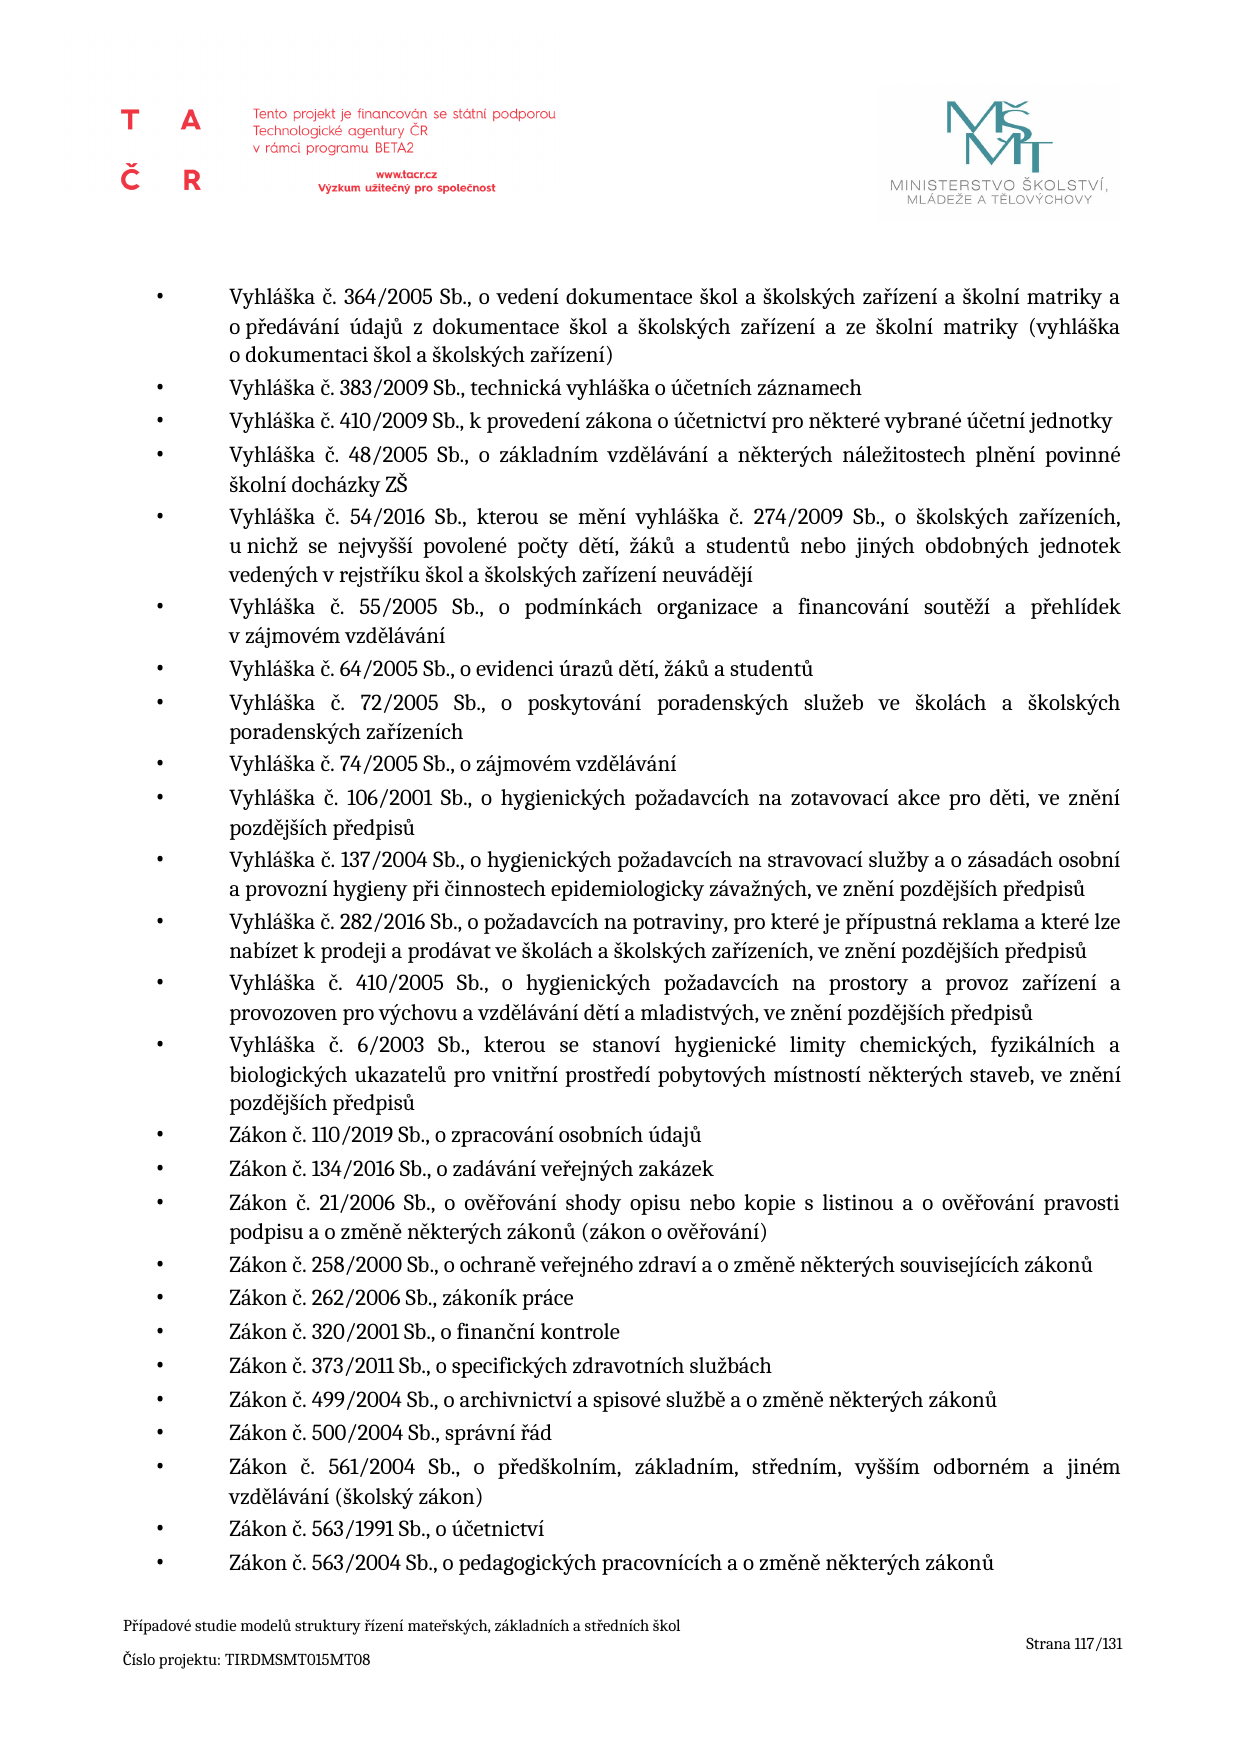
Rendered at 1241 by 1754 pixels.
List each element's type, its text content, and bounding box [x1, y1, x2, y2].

list Zákon č. 500/2004 Sb., správní řád [156, 1416, 1122, 1448]
list Vyhláška č. 74/2005 Sb., o zájmovém vzdělávání [156, 747, 1122, 778]
list Zákon č. 563/2004 Sb., o pedagogických pracovnících a o změně některých zákonů [156, 1546, 1122, 1577]
list Vyhláška č. 364/2005 Sb., o vedení dokumentace škol a školských zařízení a školní matriky a o předávání údajů z dokumentace škol a školských zařízení a ze školní matriky (vyhláška o dokumentaci škol a školských zařízení) [156, 280, 1122, 368]
list Zákon č. 258/2000 Sb., o ochraně veřejného zdraví a o změně některých souvisejících zákonů [156, 1248, 1122, 1279]
list Vyhláška č. 48/2005 Sb., o základním vzdělávání a některých náležitostech plnění povinné školní docházky ZŠ [156, 438, 1122, 498]
list Zákon č. 134/2016 Sb., o zadávání veřejných zakázek [156, 1152, 1122, 1183]
list Vyhláška č. 410/2009 Sb., k provedení zákona o účetnictví pro některé vybrané účetní jednotky [156, 404, 1122, 436]
list Vyhláška č. 410/2005 Sb., o hygienických požadavcích na prostory a provoz zařízení a provozoven pro výchovu a vzdělávání dětí a mladistvých, ve znění pozdějších předpisů [156, 966, 1122, 1026]
list Vyhláška č. 6/2003 Sb., kterou se stanoví hygienické limity chemických, fyzikálních a biologických ukazatelů pro vnitřní prostředí pobytových místností některých staveb, ve znění pozdějších předpisů [156, 1028, 1122, 1116]
list Vyhláška č. 383/2009 Sb., technická vyhláška o účetních záznamech [156, 371, 1122, 402]
list Zákon č. 110/2019 Sb., o zpracování osobních údajů [156, 1118, 1122, 1149]
list Vyhláška č. 72/2005 Sb., o poskytování poradenských služeb ve školách a školských poradenských zařízeních [156, 686, 1122, 745]
list Vyhláška č. 54/2016 Sb., kterou se mění vyhláška č. 274/2009 Sb., o školských zařízeních, u nichž se nejvyšší povolené počty dětí, žáků a studentů nebo jiných obdobných jednotek vedených v rejstříku škol a školských zařízení neuvádějí [156, 500, 1122, 588]
list Vyhláška č. 106/2001 Sb., o hygienických požadavcích na zotavovací akce pro děti, ve znění pozdějších předpisů [156, 781, 1122, 841]
list Zákon č. 499/2004 Sb., o archivnictví a spisové službě a o změně některých zákonů [156, 1383, 1122, 1414]
list Zákon č. 320/2001 Sb., o finanční kontrole [156, 1315, 1122, 1346]
picture [41, 29, 560, 197]
list Vyhláška č. 55/2005 Sb., o podmínkách organizace a financování soutěží a přehlídek v zájmovém vzdělávání [156, 590, 1122, 650]
list Zákon č. 262/2006 Sb., zákoník práce [156, 1281, 1122, 1313]
list Zákon č. 21/2006 Sb., o ověřování shody opisu nebo kopie s listinou a o ověřování pravosti podpisu a o změně některých zákonů (zákon o ověřování) [156, 1186, 1122, 1246]
list Zákon č. 561/2004 Sb., o předškolním, základním, středním, vyšším odborném a jiném vzdělávání (školský zákon) [156, 1450, 1122, 1510]
list Vyhláška č. 64/2005 Sb., o evidenci úrazů dětí, žáků a studentů [156, 652, 1122, 683]
list Zákon č. 373/2011 Sb., o specifických zdravotních službách [156, 1349, 1122, 1380]
list Zákon č. 563/1991 Sb., o účetnictví [156, 1512, 1122, 1543]
list Vyhláška č. 137/2004 Sb., o hygienických požadavcích na stravovací služby a o zásadách osobní a provozní hygieny při činnostech epidemiologicky závažných, ve znění pozdějších předpisů [156, 843, 1122, 902]
list Vyhláška č. 282/2016 Sb., o požadavcích na potraviny, pro které je přípustná reklama a které lze nabízet k prodeji a prodávat ve školách a školských zařízeních, ve znění pozdějších předpisů [156, 904, 1122, 964]
picture [877, 84, 1121, 221]
